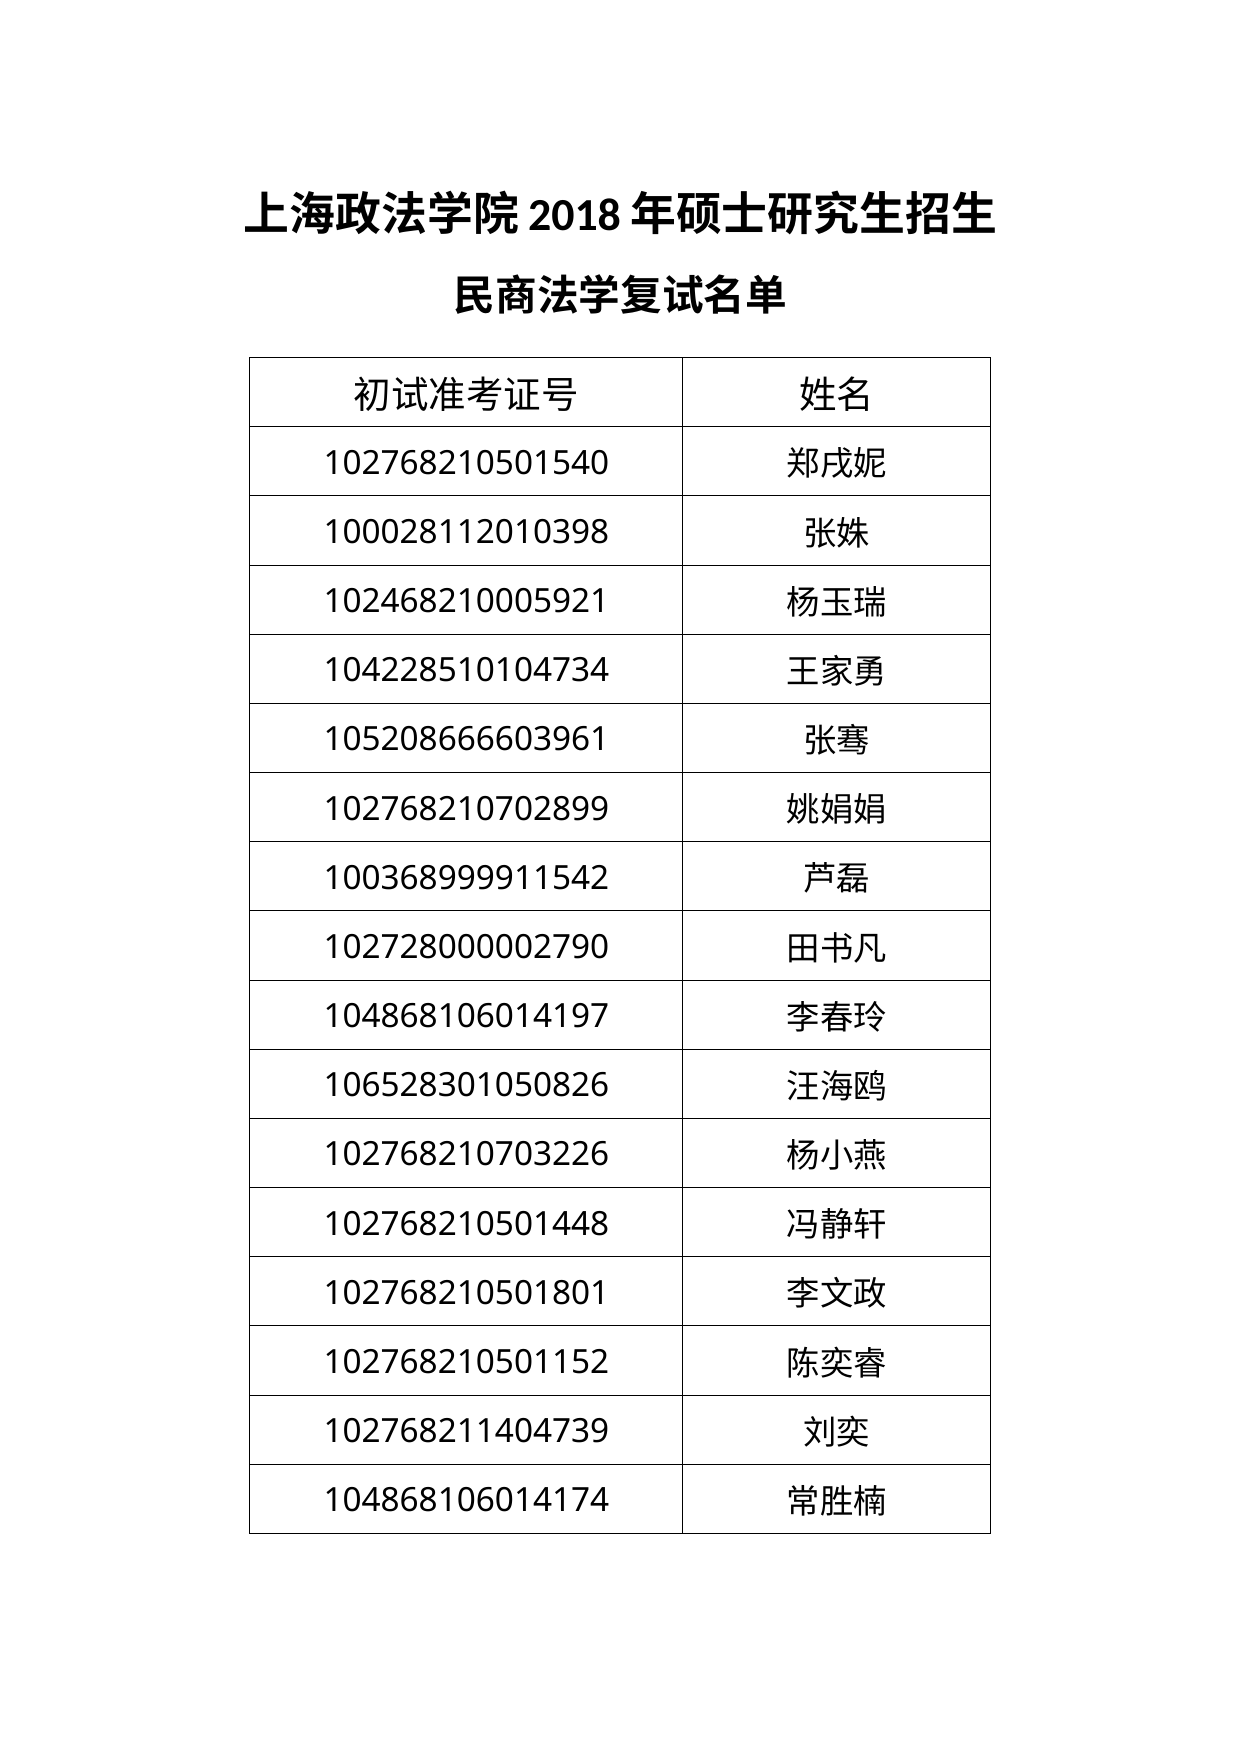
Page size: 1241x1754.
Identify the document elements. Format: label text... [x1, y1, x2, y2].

table_cell 102728000002790 [250, 911, 682, 979]
table_header 初试准考证号 [250, 358, 682, 426]
table_cell 杨玉瑞 [683, 566, 990, 634]
table_cell 郑戌妮 [683, 427, 990, 495]
table_cell 陈奕睿 [683, 1326, 990, 1394]
table_cell 李春玲 [683, 981, 990, 1049]
table_cell 104228510104734 [250, 635, 682, 703]
table_cell 芦磊 [683, 842, 990, 910]
table_cell 104868106014197 [250, 981, 682, 1049]
table_cell 102768210703226 [250, 1119, 682, 1187]
text 民商法学复试名单 [187, 259, 1053, 324]
table_cell 102768210702899 [250, 773, 682, 841]
table_cell 104868106014174 [250, 1465, 682, 1533]
table_cell 姚娟娟 [683, 773, 990, 841]
table_cell 102768210501448 [250, 1188, 682, 1256]
table_cell 105208666603961 [250, 704, 682, 772]
table_cell 王家勇 [683, 635, 990, 703]
table_cell 102768210501152 [250, 1326, 682, 1394]
table_cell 102768210501801 [250, 1257, 682, 1325]
table_cell 张骞 [683, 704, 990, 772]
table_cell 106528301050826 [250, 1050, 682, 1118]
table_cell 冯静轩 [683, 1188, 990, 1256]
table_header 姓名 [683, 358, 990, 426]
table_cell 刘奕 [683, 1396, 990, 1464]
table_cell 100028112010398 [250, 496, 682, 564]
table_cell 田书凡 [683, 911, 990, 979]
table_cell 张姝 [683, 496, 990, 564]
table_cell 102768210501540 [250, 427, 682, 495]
table_cell 常胜楠 [683, 1465, 990, 1533]
table_cell 102468210005921 [250, 566, 682, 634]
table_cell 杨小燕 [683, 1119, 990, 1187]
table_cell 李文政 [683, 1257, 990, 1325]
table_cell 汪海鸥 [683, 1050, 990, 1118]
text 上海政法学院2018年硕士研究生招生 [187, 162, 1053, 259]
table_cell 100368999911542 [250, 842, 682, 910]
table_cell 102768211404739 [250, 1396, 682, 1464]
